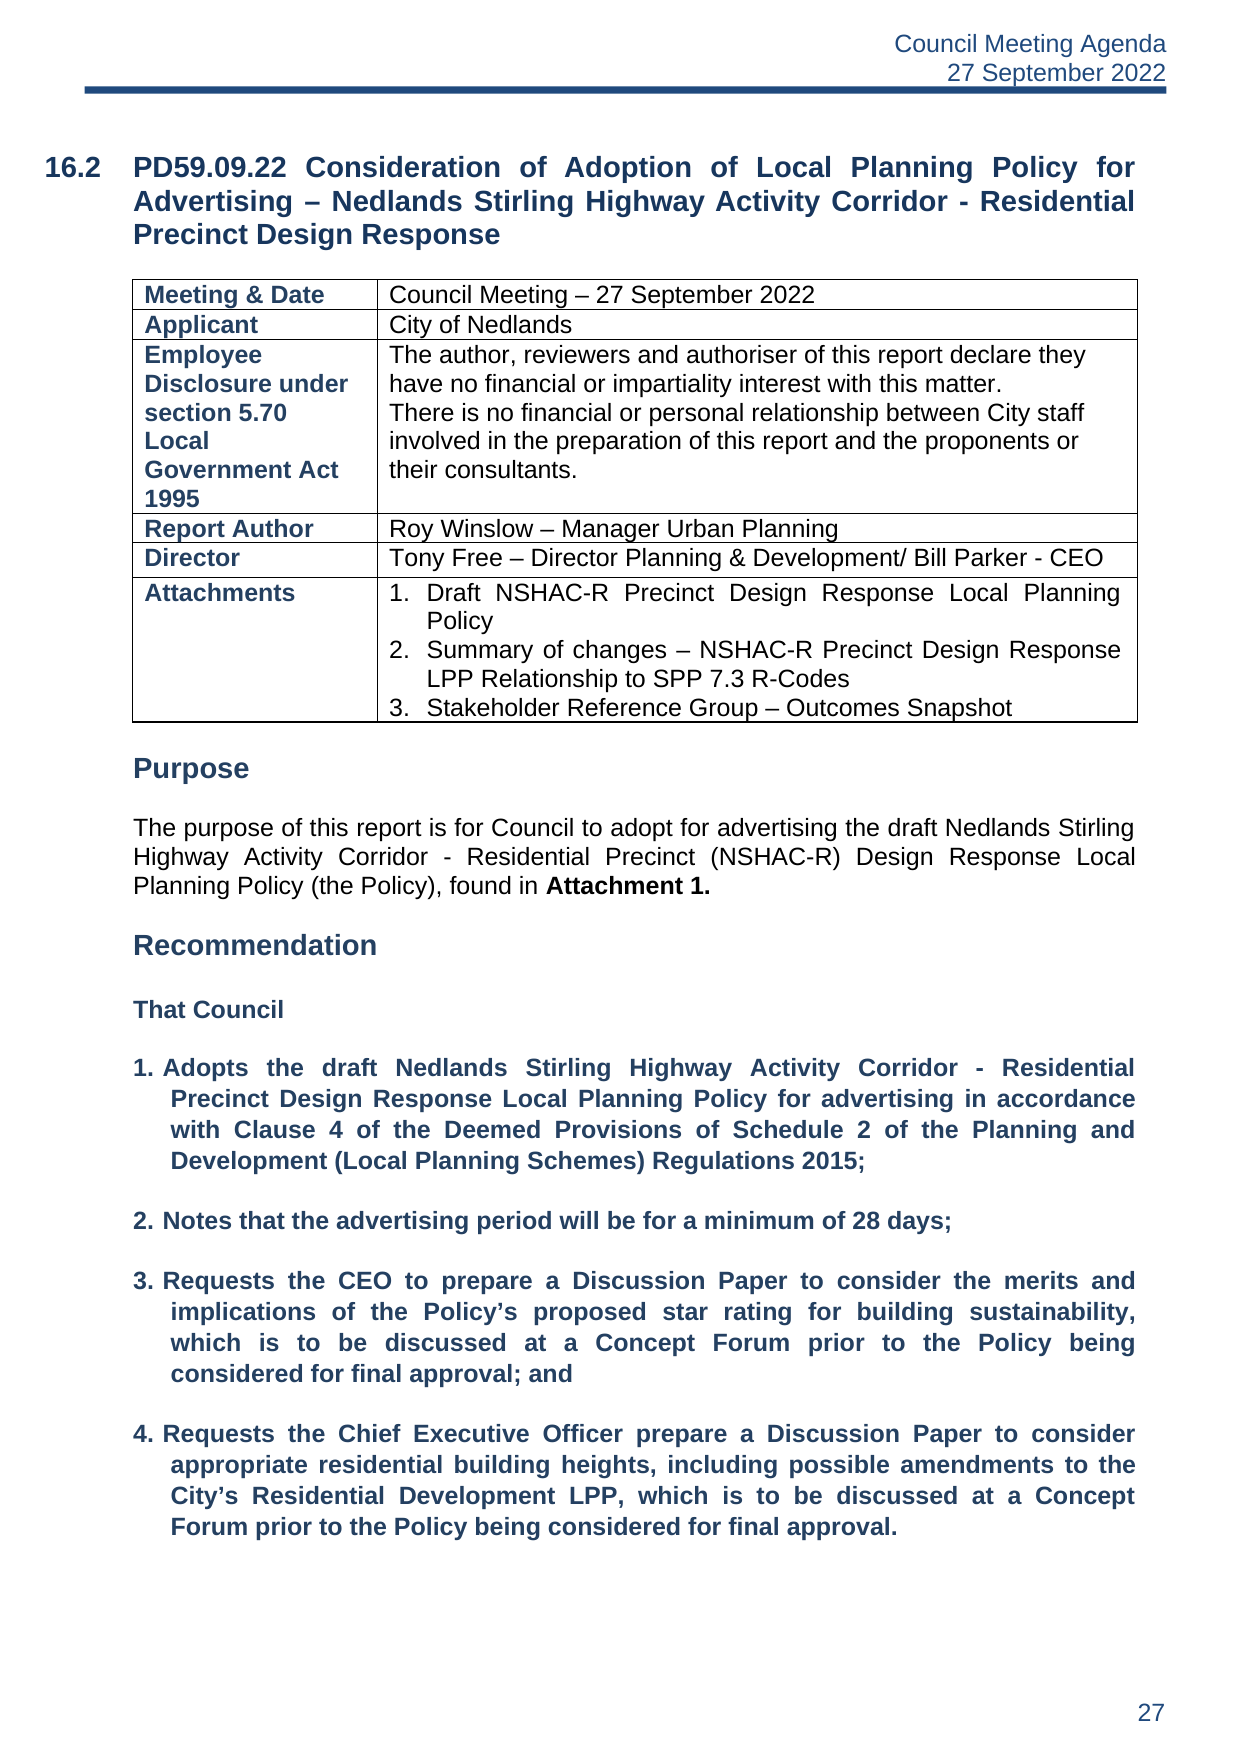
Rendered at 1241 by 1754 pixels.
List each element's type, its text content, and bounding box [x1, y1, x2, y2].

table_cell Employee Disclosure under section 5.70 Local Government Act 1995 [133, 340, 377, 512]
text That Council [133, 996, 1137, 1024]
list Requests the Chief Executive Officer prepare a Discussion Paper to consider appropriate residential building heights, including possible amendments to the City’s Residential Development LPP, which is to be discussed at a Concept Forum prior to the Policy being considered for final approval. [133, 1419, 1137, 1541]
table_header Council Meeting – 27 September 2022 [378, 280, 1137, 309]
subtitle PD59.09.22 Consideration of Adoption of Local Planning Policy for Advertising – Nedlands Stirling Highway Activity Corridor - Residential Precinct Design Response [44, 150, 1137, 251]
table_cell The author, reviewers and authoriser of this report declare they have no financial or impartiality interest with this matter. There is no financial or personal relationship between City staff involved in the preparation of this report and the proponents or their consultants. [378, 340, 1137, 512]
table_cell Report Author [133, 514, 377, 542]
table_cell Director [133, 543, 377, 577]
table_cell Draft NSHAC-R Precinct Design Response Local Planning Policy Summary of changes – NSHAC-R Precinct Design Response LPP Relationship to SPP 7.3 R-Codes Stakeholder Reference Group – Outcomes Snapshot [378, 578, 1137, 721]
text Recommendation [133, 928, 1137, 962]
table_cell Applicant [133, 310, 377, 339]
list Requests the CEO to prepare a Discussion Paper to consider the merits and implications of the Policy’s proposed star rating for building sustainability, which is to be discussed at a Concept Forum prior to the Policy being considered for final approval; and [133, 1266, 1137, 1388]
text The purpose of this report is for Council to adopt for advertising the draft Nedlands Stirling Highway Activity Corridor - Residential Precinct (NSHAC-R) Design Response Local Planning Policy (the Policy), found in Attachment 1. [133, 813, 1137, 900]
table_cell Attachments [133, 578, 377, 721]
table_cell Roy Winslow – Manager Urban Planning [378, 514, 1137, 542]
table_cell City of Nedlands [378, 310, 1137, 339]
table_header Meeting & Date [133, 280, 377, 309]
text Purpose [133, 751, 1137, 785]
list Notes that the advertising period will be for a minimum of 28 days; [133, 1206, 1137, 1235]
list Adopts the draft Nedlands Stirling Highway Activity Corridor - Residential Precinct Design Response Local Planning Policy for advertising in accordance with Clause 4 of the Deemed Provisions of Schedule 2 of the Planning and Development (Local Planning Schemes) Regulations 2015; [133, 1053, 1137, 1175]
table_cell Tony Free – Director Planning & Development/ Bill Parker - CEO [378, 543, 1137, 577]
